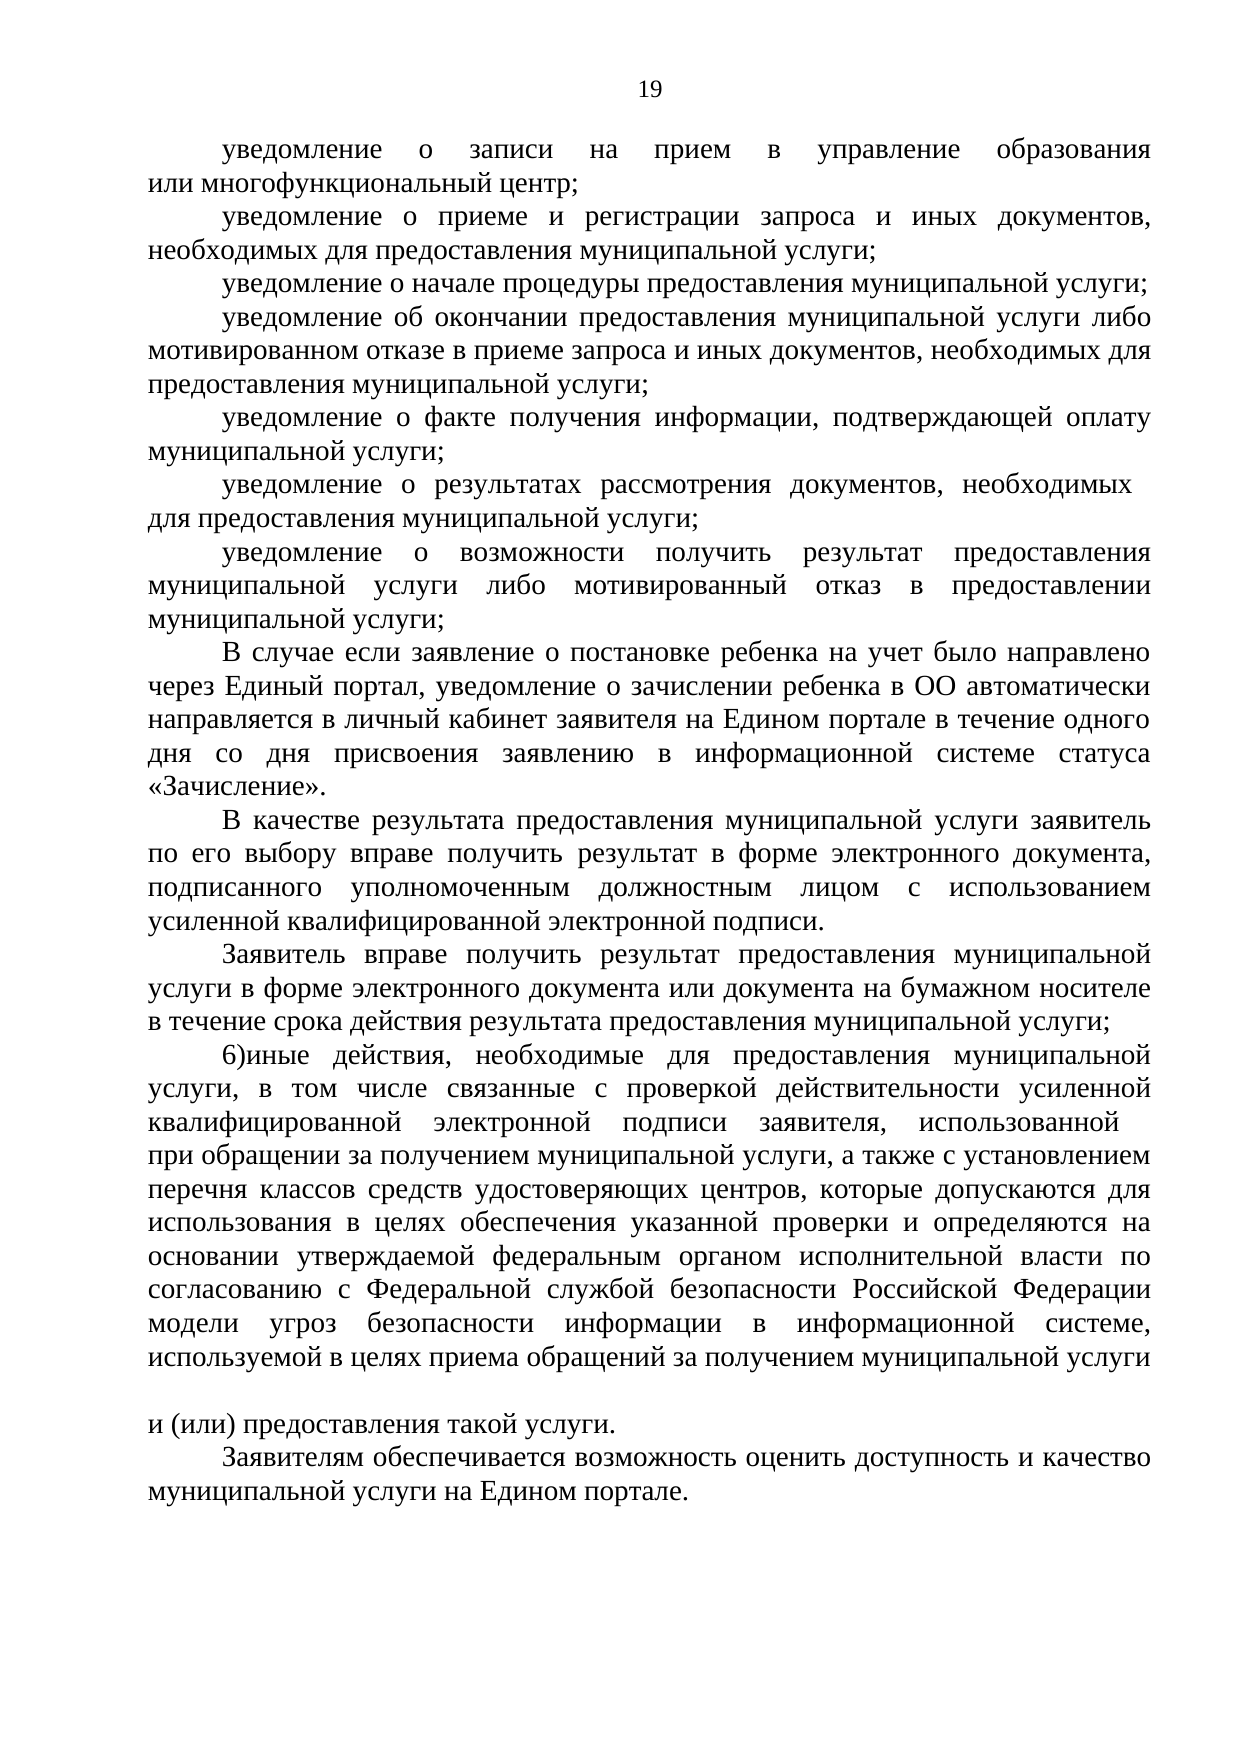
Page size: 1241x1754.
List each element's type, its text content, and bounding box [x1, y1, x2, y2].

text уведомление о приеме и регистрации запроса и иных документов, необходимых для предоставления муниципальной услуги; [148, 198, 1152, 265]
text уведомление о возможности получить результат предоставления муниципальной услуги либо мотивированный отказ в предоставлении муниципальной услуги; [148, 534, 1152, 634]
text В качестве результата предоставления муниципальной услуги заявитель по его выбору вправе получить результат в форме электронного документа, подписанного уполномоченным должностным лицом с использованием усиленной квалифицированной электронной подписи. [148, 802, 1152, 936]
text 6)иные действия, необходимые для предоставления муниципальной услуги, в том числе связанные с проверкой действительности усиленной квалифицированной электронной подписи заявителя, использованной при обращении за получением муниципальной услуги, а также с установлением перечня классов средств удостоверяющих центров, которые допускаются для использования в целях обеспечения указанной проверки и определяются на основании утверждаемой федеральным органом исполнительной власти по согласованию с Федеральной службой безопасности Российской Федерации модели угроз безопасности информации в информационной системе, используемой в целях приема обращений за получением муниципальной услуги и (или) предоставления такой услуги. [148, 1037, 1152, 1439]
text уведомление о факте получения информации, подтверждающей оплату муниципальной услуги; [148, 399, 1152, 467]
text В случае если заявление о постановке ребенка на учет было направлено через Единый портал, уведомление о зачислении ребенка в ОО автоматически направляется в личный кабинет заявителя на Едином портале в течение одного дня со дня присвоения заявлению в информационной системе статуса «Зачисление». [148, 634, 1152, 802]
text Заявитель вправе получить результат предоставления муниципальной услуги в форме электронного документа или документа на бумажном носителе в течение срока действия результата предоставления муниципальной услуги; [148, 936, 1152, 1037]
text уведомление о результатах рассмотрения документов, необходимых для предоставления муниципальной услуги; [148, 467, 1152, 534]
text уведомление об окончании предоставления муниципальной услуги либо мотивированном отказе в приеме запроса и иных документов, необходимых для предоставления муниципальной услуги; [148, 299, 1152, 399]
text уведомление о записи на прием в управление образования или многофункциональный центр; [148, 131, 1152, 198]
text уведомление о начале процедуры предоставления муниципальной услуги; [148, 265, 1152, 299]
text Заявителям обеспечивается возможность оценить доступность и качество муниципальной услуги на Едином портале. [148, 1439, 1152, 1506]
